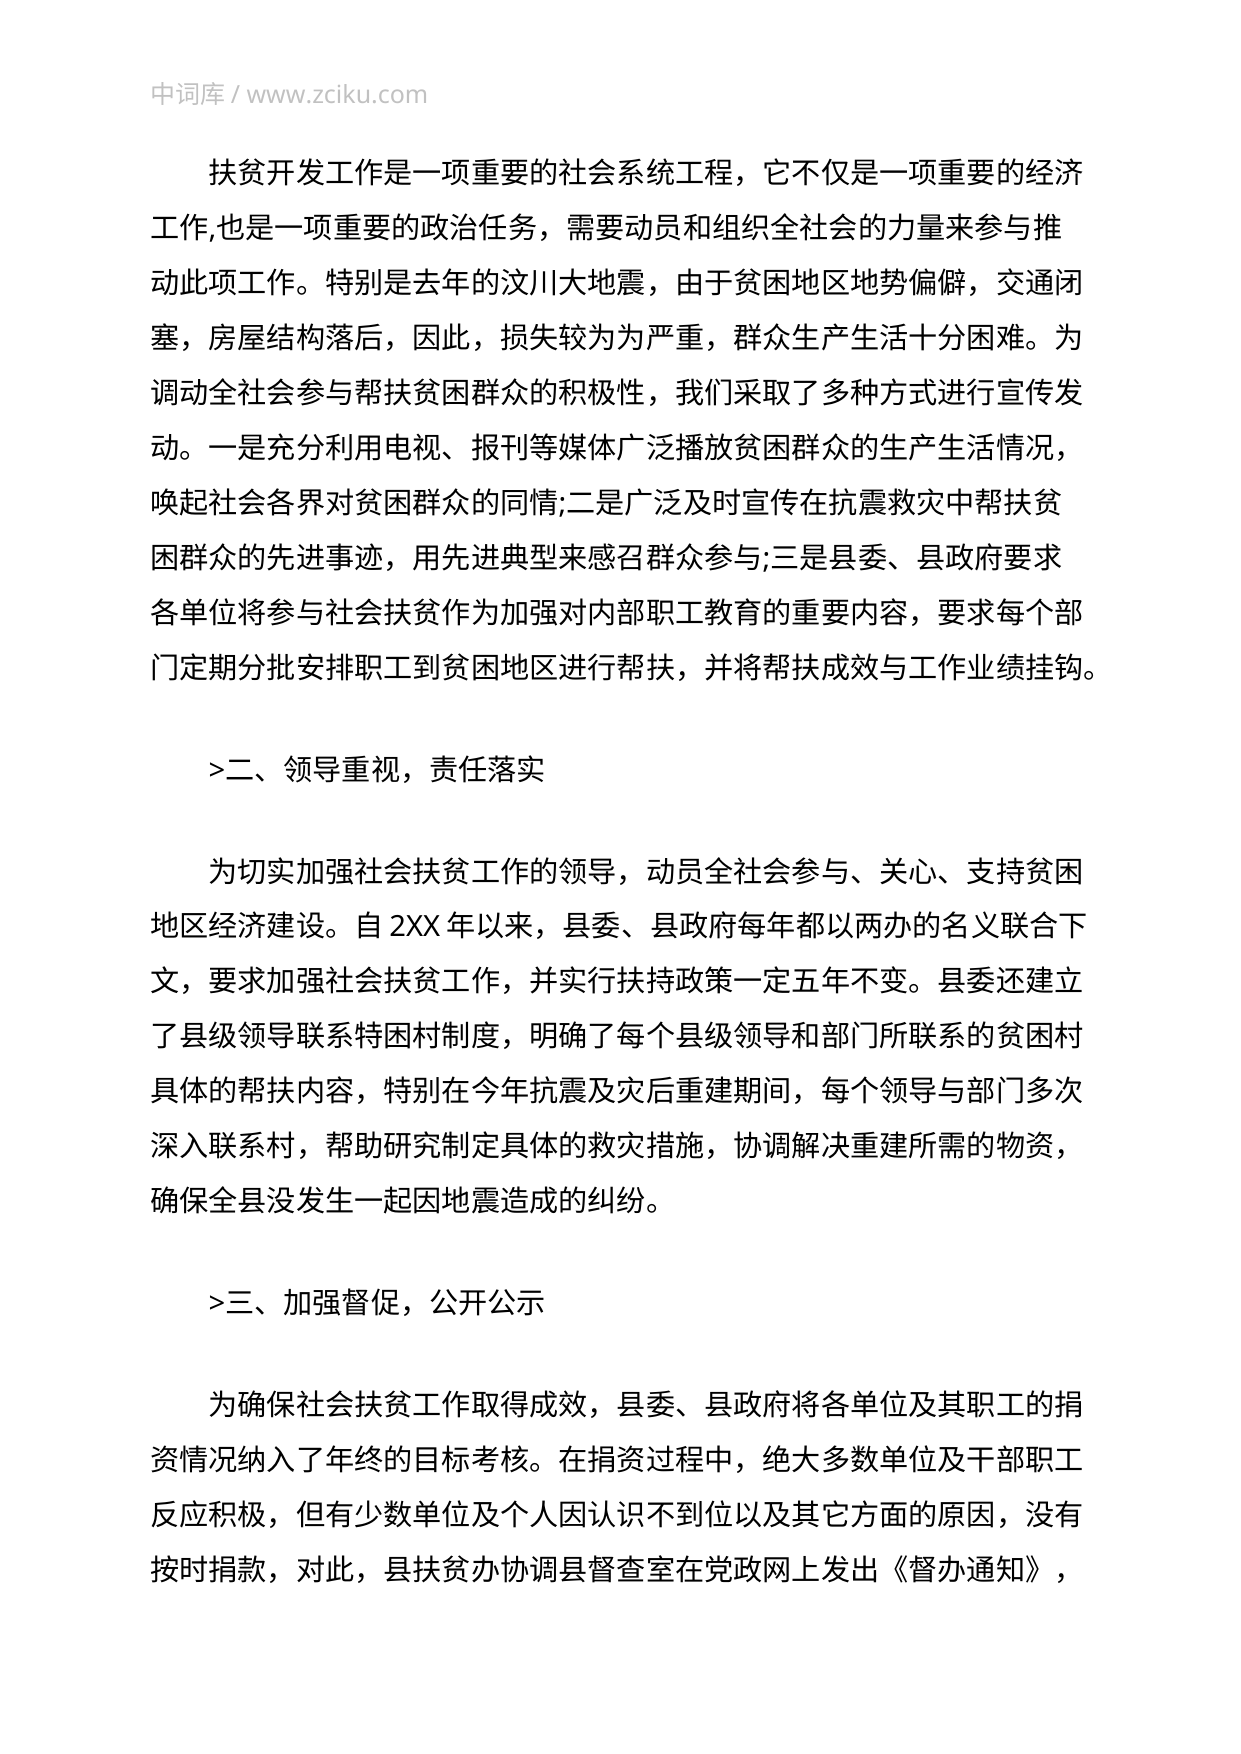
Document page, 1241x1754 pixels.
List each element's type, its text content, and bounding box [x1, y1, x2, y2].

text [150, 1381, 1090, 1588]
text 为切实加强社会扶贫工作的领导，动员全社会参与、关心、支持贫困地区经济建设。自2XX年以来，县委、县政府每年都以两办的名义联合下文，要求加强社会扶贫工作，并实行扶持政策一定五年不变。县委还建立了县级领导联系特困村制度，明确了每个县级领导和部门所联系的贫困村具体的帮扶内容，特别在今年抗震及灾后重建期间，每个领导与部门多次深入联系村，帮助研究制定具体的救灾措施，协调解决重建所需的物资，确保全县没发生一起因地震造成的纠纷。 [150, 848, 1090, 1220]
text >三、加强督促，公开公示 [150, 1279, 1090, 1322]
text 扶贫开发工作是一项重要的社会系统工程，它不仅是一项重要的经济工作,也是一项重要的政治任务，需要动员和组织全社会的力量来参与推动此项工作。特别是去年的汶川大地震，由于贫困地区地势偏僻，交通闭塞，房屋结构落后，因此，损失较为为严重，群众生产生活十分困难。为调动全社会参与帮扶贫困群众的积极性，我们采取了多种方式进行宣传发动。一是充分利用电视、报刊等媒体广泛播放贫困群众的生产生活情况，唤起社会各界对贫困群众的同情;二是广泛及时宣传在抗震救灾中帮扶贫困群众的先进事迹，用先进典型来感召群众参与;三是县委、县政府要求各单位将参与社会扶贫作为加强对内部职工教育的重要内容，要求每个部门定期分批安排职工到贫困地区进行帮扶，并将帮扶成效与工作业绩挂钩。 [150, 150, 1090, 687]
text >二、领导重视，责任落实 [150, 746, 1090, 788]
